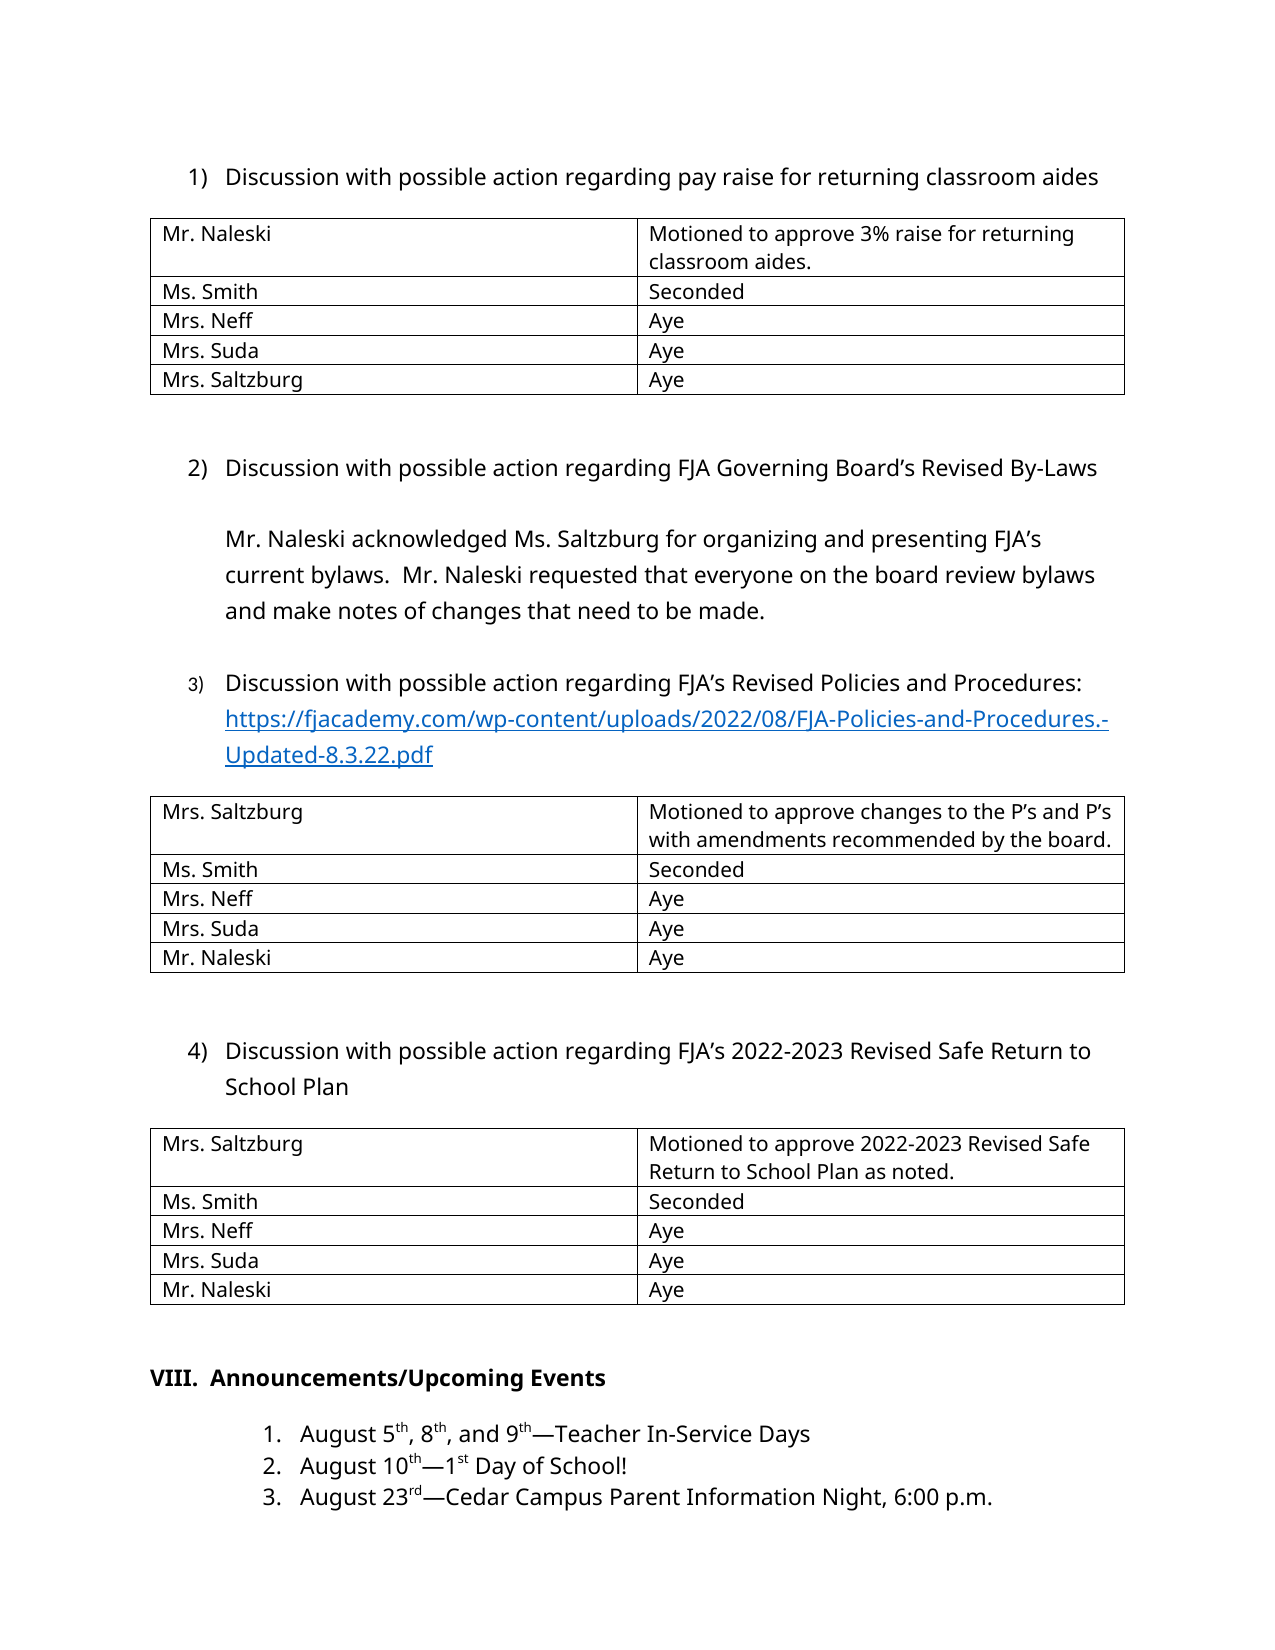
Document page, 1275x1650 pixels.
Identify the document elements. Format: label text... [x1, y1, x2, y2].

table_cell Aye [638, 1246, 1124, 1274]
table_header Mrs. Saltzburg [151, 1129, 637, 1186]
table_cell Aye [638, 336, 1124, 364]
list Discussion with possible action regarding FJA’s Revised Policies and Procedures: https://fjacademy.com/wp-content/uploads/2022/08/FJA-Policies-and-Procedures.-Updated-8.3.22.pdf [187, 667, 1125, 770]
table_cell Aye [638, 306, 1124, 335]
list Discussion with possible action regarding FJA Governing Board’s Revised By-Laws [187, 452, 1125, 483]
list August 5th, 8th, and 9th—Teacher In-Service Days [262, 1418, 1125, 1449]
table_header Mr. Naleski [151, 219, 637, 276]
table_cell Mr. Naleski [151, 1275, 637, 1304]
table_cell Ms. Smith [151, 855, 637, 883]
table_cell Aye [638, 1216, 1124, 1245]
table_cell Mrs. Suda [151, 914, 637, 942]
table_cell Mr. Naleski [151, 943, 637, 972]
table_header Motioned to approve changes to the P’s and P’s with amendments recommended by the board. [638, 797, 1124, 854]
table_cell Mrs. Suda [151, 336, 637, 364]
list Discussion with possible action regarding FJA’s 2022-2023 Revised Safe Return to School Plan [187, 1035, 1125, 1102]
table_cell Seconded [638, 1187, 1124, 1215]
text VIII. Announcements/Upcoming Events [150, 1362, 1125, 1393]
table_header Motioned to approve 3% raise for returning classroom aides. [638, 219, 1124, 276]
table_cell Aye [638, 943, 1124, 972]
table_header Motioned to approve 2022-2023 Revised Safe Return to School Plan as noted. [638, 1129, 1124, 1186]
table_cell Aye [638, 914, 1124, 942]
table_cell Mrs. Neff [151, 306, 637, 335]
table_cell Aye [638, 1275, 1124, 1304]
table_header Mrs. Saltzburg [151, 797, 637, 854]
table_cell Mrs. Suda [151, 1246, 637, 1274]
table_cell Ms. Smith [151, 277, 637, 305]
table_cell Mrs. Neff [151, 1216, 637, 1245]
table_cell Aye [638, 884, 1124, 913]
list August 23rd—Cedar Campus Parent Information Night, 6:00 p.m. [262, 1481, 1125, 1512]
table_cell Seconded [638, 855, 1124, 883]
list Mr. Naleski acknowledged Ms. Saltzburg for organizing and presenting FJA’s current bylaws. Mr. Naleski requested that everyone on the board review bylaws and make notes of changes that need to be made. [225, 523, 1125, 627]
table_cell Ms. Smith [151, 1187, 637, 1215]
table_cell Seconded [638, 277, 1124, 305]
list Discussion with possible action regarding pay raise for returning classroom aides [187, 161, 1125, 192]
table_cell Mrs. Neff [151, 884, 637, 913]
table_cell Aye [638, 365, 1124, 394]
table_cell Mrs. Saltzburg [151, 365, 637, 394]
list August 10th—1st Day of School! [262, 1449, 1125, 1481]
